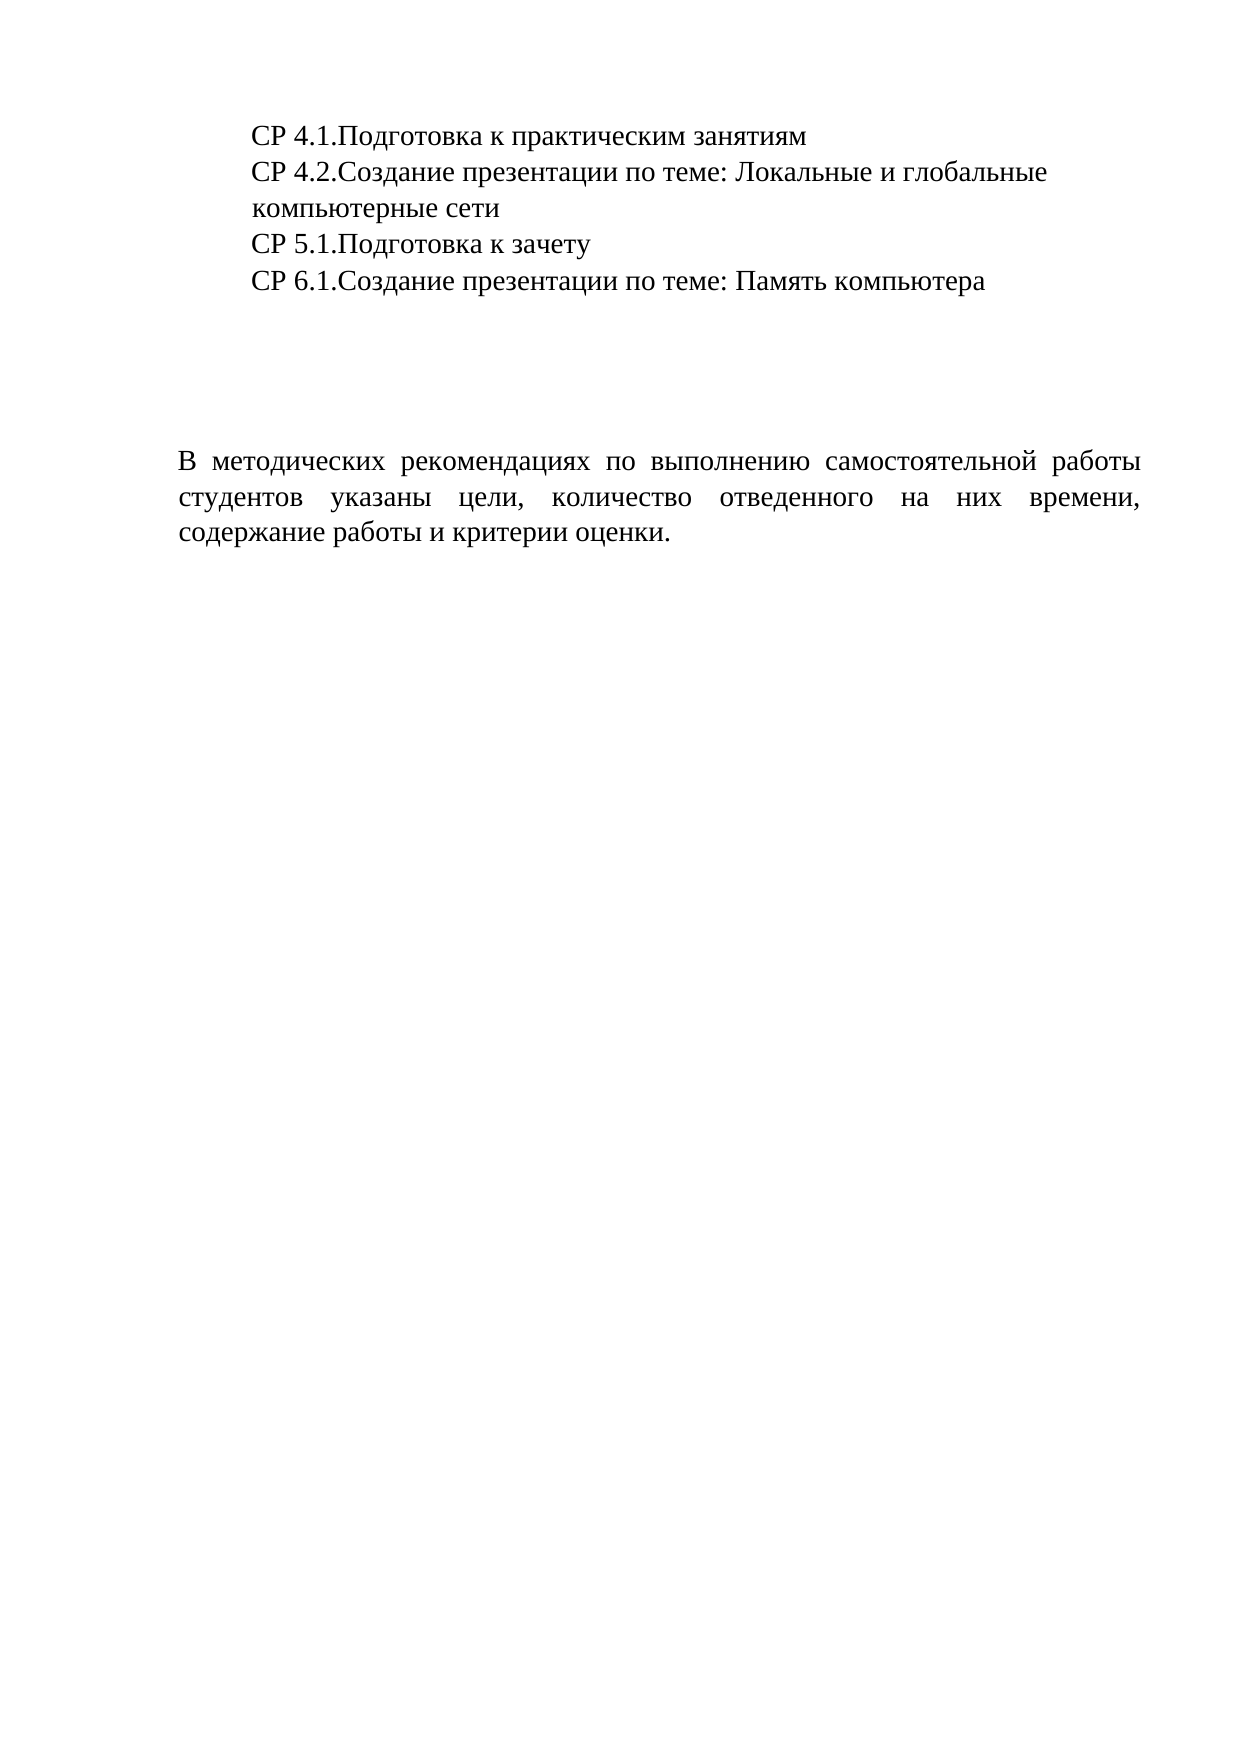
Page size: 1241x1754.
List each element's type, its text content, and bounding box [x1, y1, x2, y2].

text В методических рекомендациях по выполнению самостоятельной работы студентов указаны цели, количество отведенного на них времени, содержание работы и критерии оценки. [177, 443, 1141, 548]
text СР 4.1.Подготовка к практическим занятиям [251, 118, 1152, 152]
text СР 5.1.Подготовка к зачету [251, 227, 1152, 260]
text СР 4.2.Создание презентации по теме: Локальные и глобальные компьютерные сети [251, 154, 1152, 224]
text СР 6.1.Создание презентации по теме: Память компьютера [251, 263, 1152, 296]
